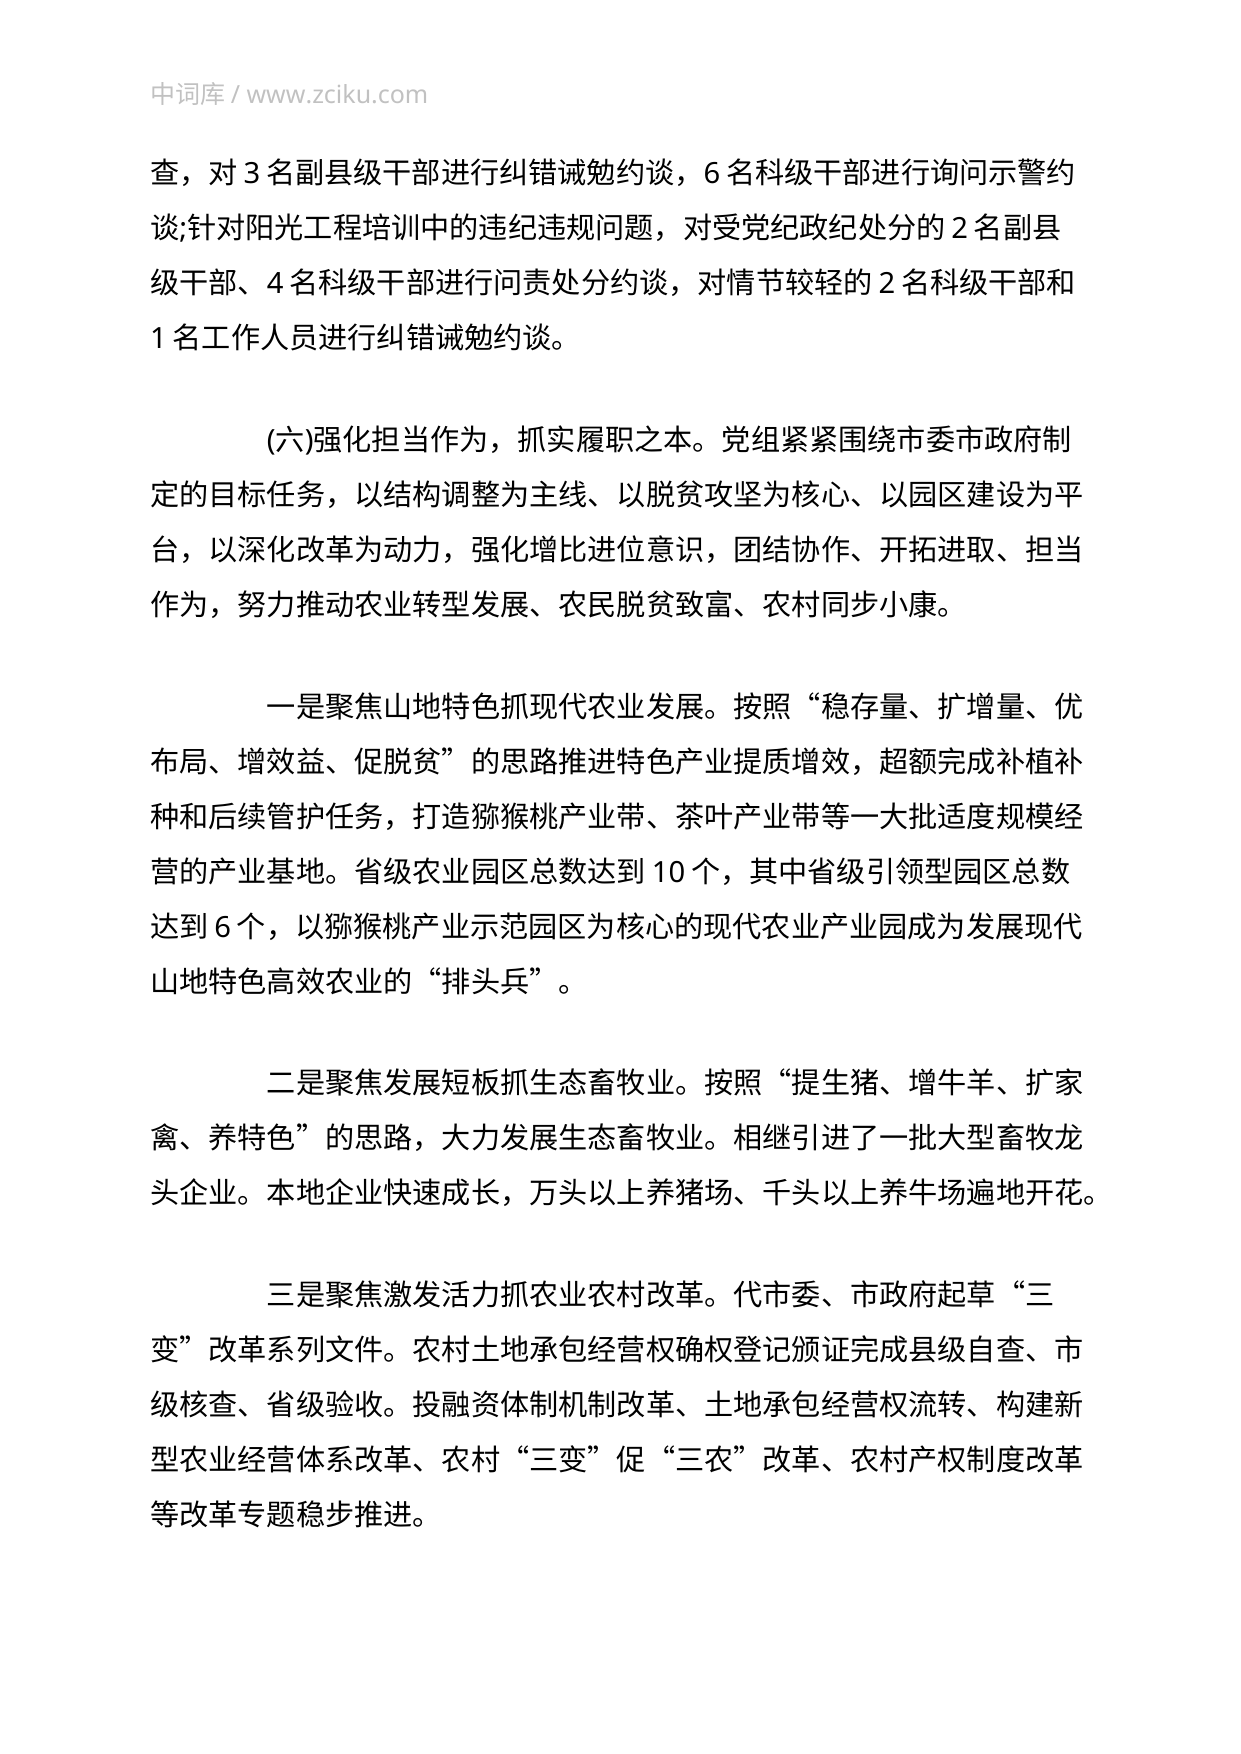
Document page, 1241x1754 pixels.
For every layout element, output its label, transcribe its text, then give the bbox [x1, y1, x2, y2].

text 一是聚焦山地特色抓现代农业发展。按照“稳存量、扩增量、优布局、增效益、促脱贫”的思路推进特色产业提质增效，超额完成补植补种和后续管护任务，打造猕猴桃产业带、茶叶产业带等一大批适度规模经营的产业基地。省级农业园区总数达到10个，其中省级引领型园区总数达到6个，以猕猴桃产业示范园区为核心的现代农业产业园成为发展现代山地特色高效农业的“排头兵”。 [150, 683, 1090, 1001]
text 二是聚焦发展短板抓生态畜牧业。按照“提生猪、增牛羊、扩家禽、养特色”的思路，大力发展生态畜牧业。相继引进了一批大型畜牧龙头企业。本地企业快速成长，万头以上养猪场、千头以上养牛场遍地开花。 [150, 1060, 1090, 1212]
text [150, 150, 1090, 357]
text 三是聚焦激发活力抓农业农村改革。代市委、市政府起草“三变”改革系列文件。农村土地承包经营权确权登记颁证完成县级自查、市级核查、省级验收。投融资体制机制改革、土地承包经营权流转、构建新型农业经营体系改革、农村“三变”促“三农”改革、农村产权制度改革等改革专题稳步推进。 [150, 1272, 1090, 1533]
text (六)强化担当作为，抓实履职之本。党组紧紧围绕市委市政府制定的目标任务，以结构调整为主线、以脱贫攻坚为核心、以园区建设为平台，以深化改革为动力，强化增比进位意识，团结协作、开拓进取、担当作为，努力推动农业转型发展、农民脱贫致富、农村同步小康。 [150, 417, 1090, 624]
